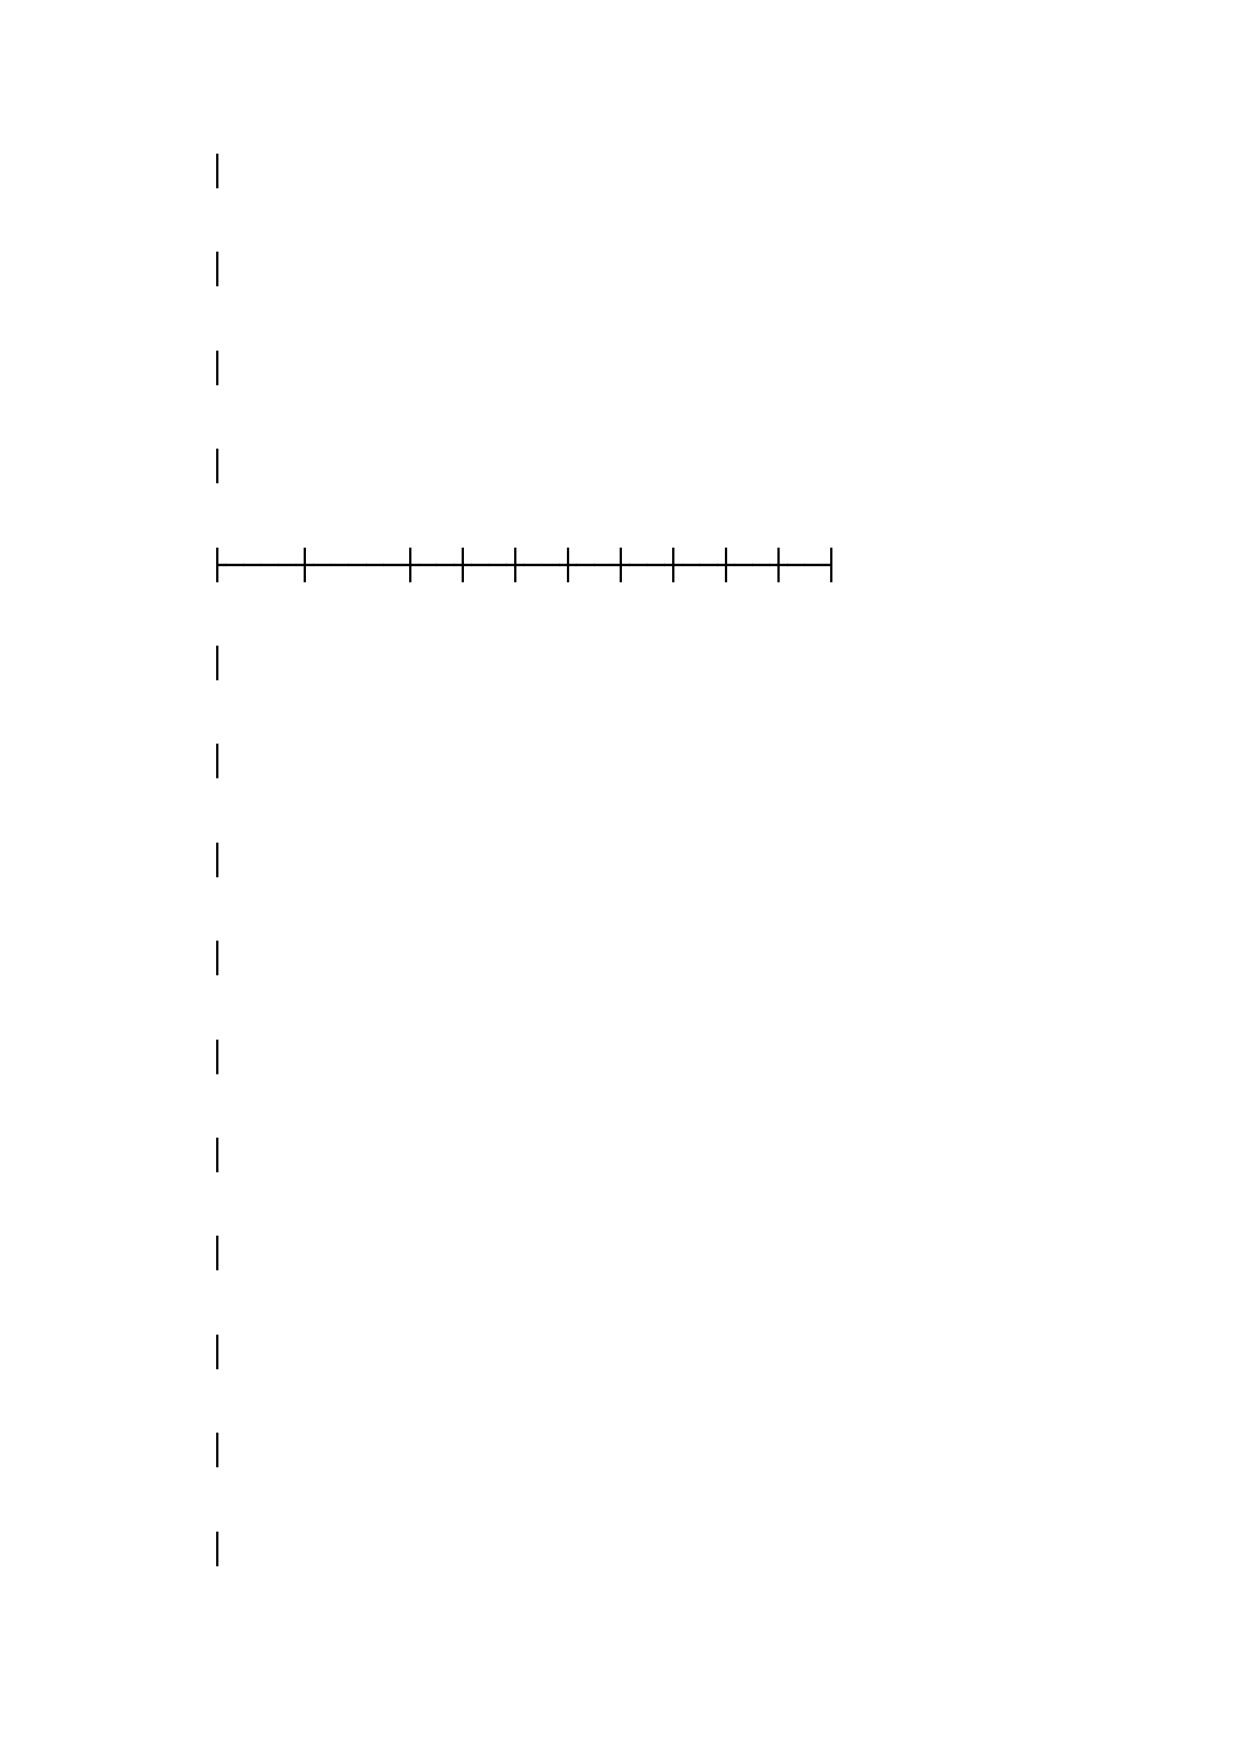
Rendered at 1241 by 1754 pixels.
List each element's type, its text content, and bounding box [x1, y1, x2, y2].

text │ [150, 1528, 1090, 1568]
text │ [150, 248, 1090, 288]
text │ [150, 1036, 1090, 1076]
text │ [150, 642, 1090, 682]
text ├────┼─────┼──┼──┼──┼──┼──┼──┼──┼──┤ [150, 544, 1090, 583]
text │ [150, 1331, 1090, 1371]
text │ [150, 937, 1090, 977]
text │ [150, 445, 1090, 485]
text │ [150, 347, 1090, 387]
text │ [150, 839, 1090, 879]
text │ [150, 1233, 1090, 1272]
text │ [150, 741, 1090, 780]
text │ [150, 1134, 1090, 1174]
text │ [150, 1430, 1090, 1469]
text │ [150, 150, 1090, 190]
